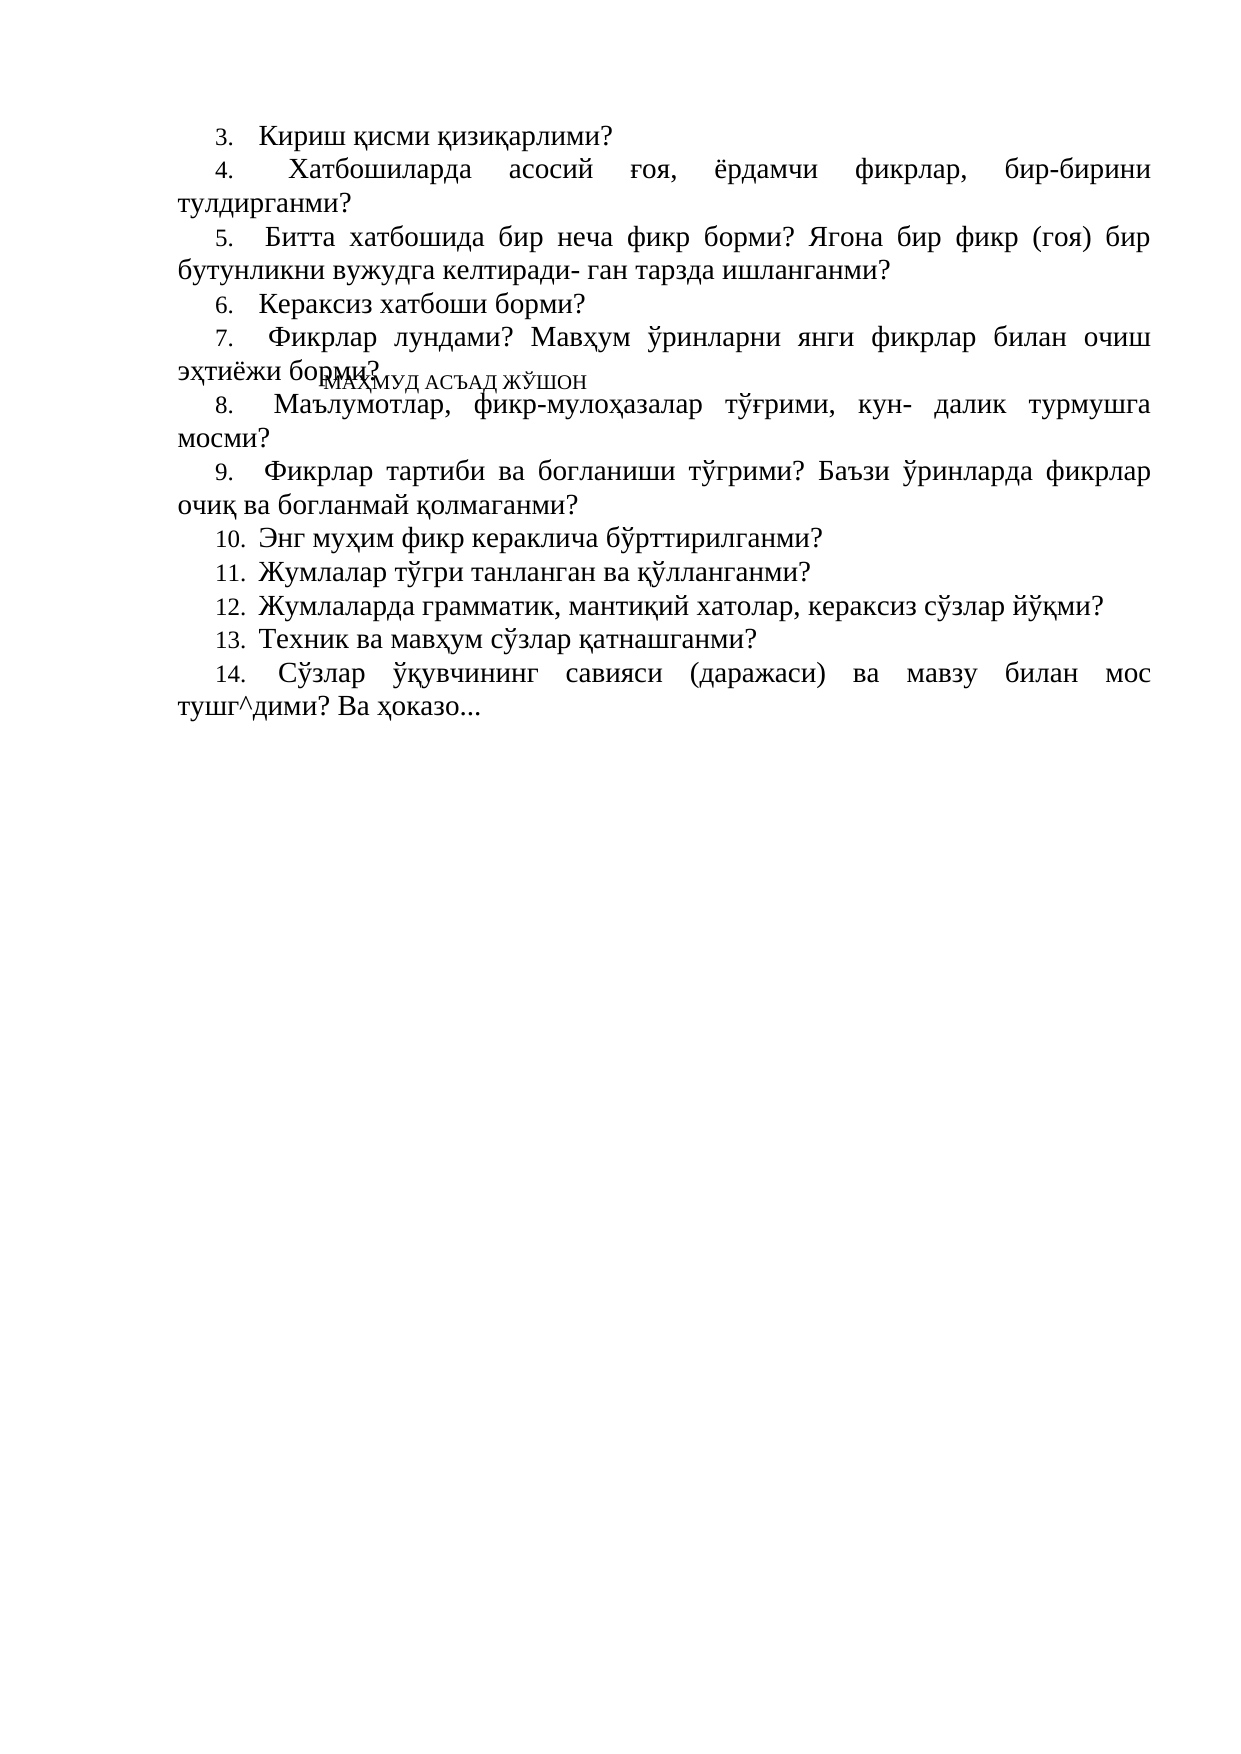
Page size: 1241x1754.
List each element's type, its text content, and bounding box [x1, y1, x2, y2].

list Энг муҳим фикр кераклича бўрттирилганми? [177, 521, 1152, 554]
list Хатбошиларда асосий ғоя, ёрдамчи фикрлар, бир-бирини тулдирганми? [177, 152, 1152, 219]
list Битта хатбошида бир неча фикр борми? Ягона бир фикр (гоя) бир бутунликни вужудга келтиради- ган тарзда ишланганми? [177, 219, 1152, 286]
list Жумлаларда грамматик, мантиқий хатолар, кераксиз сўзлар йўқми? [177, 588, 1152, 621]
list Техник ва мавҳум сўзлар қатнашганми? [177, 621, 1152, 655]
list Жумлалар тўгри танланган ва қўлланганми? [177, 554, 1152, 588]
list Фикрлар лундами? Мавҳум ўринларни янги фикрлар билан очиш эҳтиёжи борми? [177, 319, 1152, 386]
list Кераксиз хатбоши борми? [177, 286, 1152, 319]
list Фикрлар тартиби ва богланиши тўгрими? Баъзи ўринларда фикрлар очиқ ва богланмай қолмаганми? [177, 453, 1152, 521]
list Кириш қисми қизиқарлими? [177, 118, 1152, 152]
list Маълумотлар, фикр-мулоҳазалар тўғрими, кун- далик турмушга мосми? [177, 386, 1152, 453]
list Сўзлар ўқувчининг савияси (даражаси) ва мавзу билан мос тушг^дими? Ва ҳоказо... [177, 655, 1152, 722]
